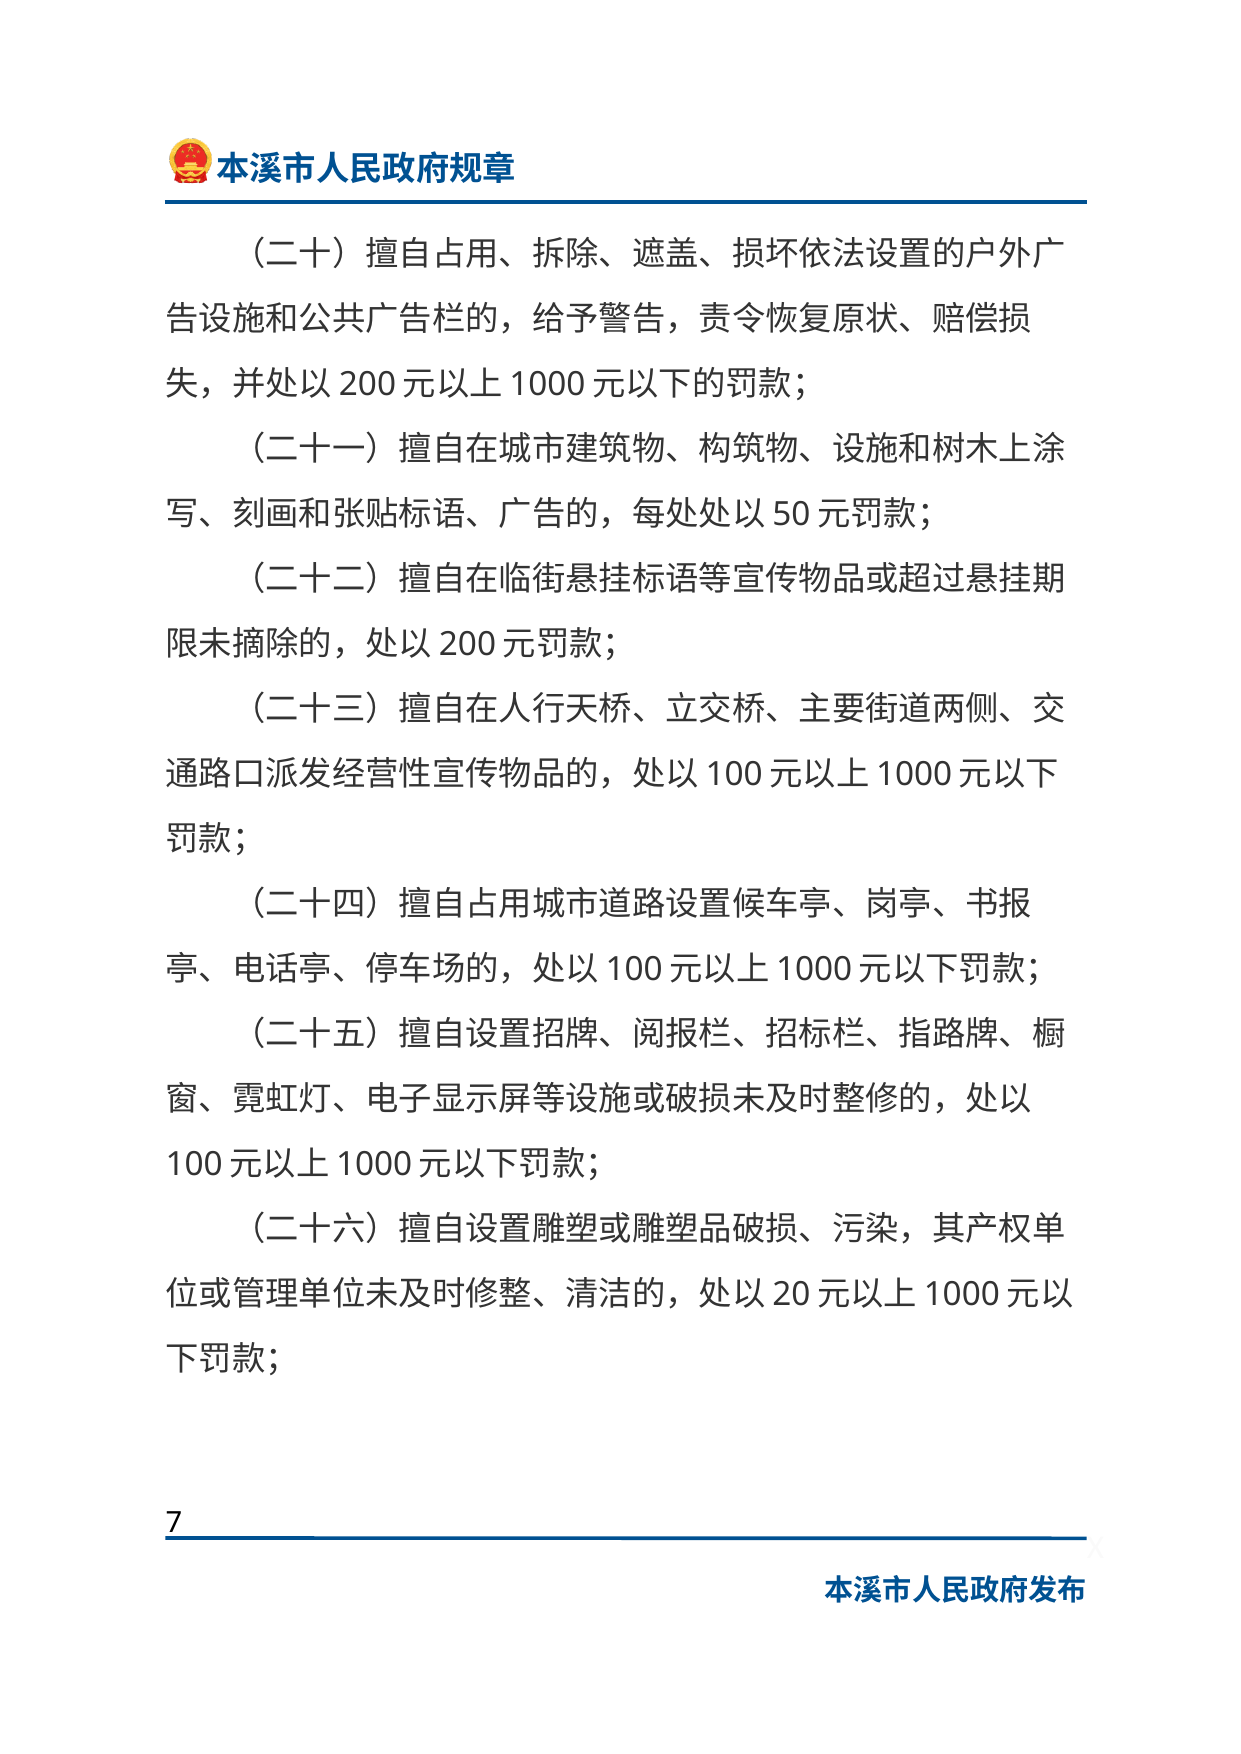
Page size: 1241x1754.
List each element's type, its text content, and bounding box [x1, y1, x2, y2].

text （二十二）擅自在临街悬挂标语等宣传物品或超过悬挂期限未摘除的，处以200元罚款； [165, 544, 1087, 674]
text （二十一）擅自在城市建筑物、构筑物、设施和树木上涂写、刻画和张贴标语、广告的，每处处以50元罚款； [165, 414, 1087, 544]
text （二十六）擅自设置雕塑或雕塑品破损、污染，其产权单位或管理单位未及时修整、清洁的，处以20元以上1000元以下罚款； [165, 1194, 1087, 1389]
picture [165, 136, 216, 187]
text （二十）擅自占用、拆除、遮盖、损坏依法设置的户外广告设施和公共广告栏的，给予警告，责令恢复原状、赔偿损失，并处以200元以上1000元以下的罚款； [165, 219, 1087, 414]
text （二十五）擅自设置招牌、阅报栏、招标栏、指路牌、橱窗、霓虹灯、电子显示屏等设施或破损未及时整修的，处以100元以上1000元以下罚款； [165, 999, 1087, 1194]
text （二十三）擅自在人行天桥、立交桥、主要街道两侧、交通路口派发经营性宣传物品的，处以100元以上1000元以下罚款； [165, 674, 1087, 869]
text （二十四）擅自占用城市道路设置候车亭、岗亭、书报亭、电话亭、停车场的，处以100元以上1000元以下罚款； [165, 869, 1087, 999]
